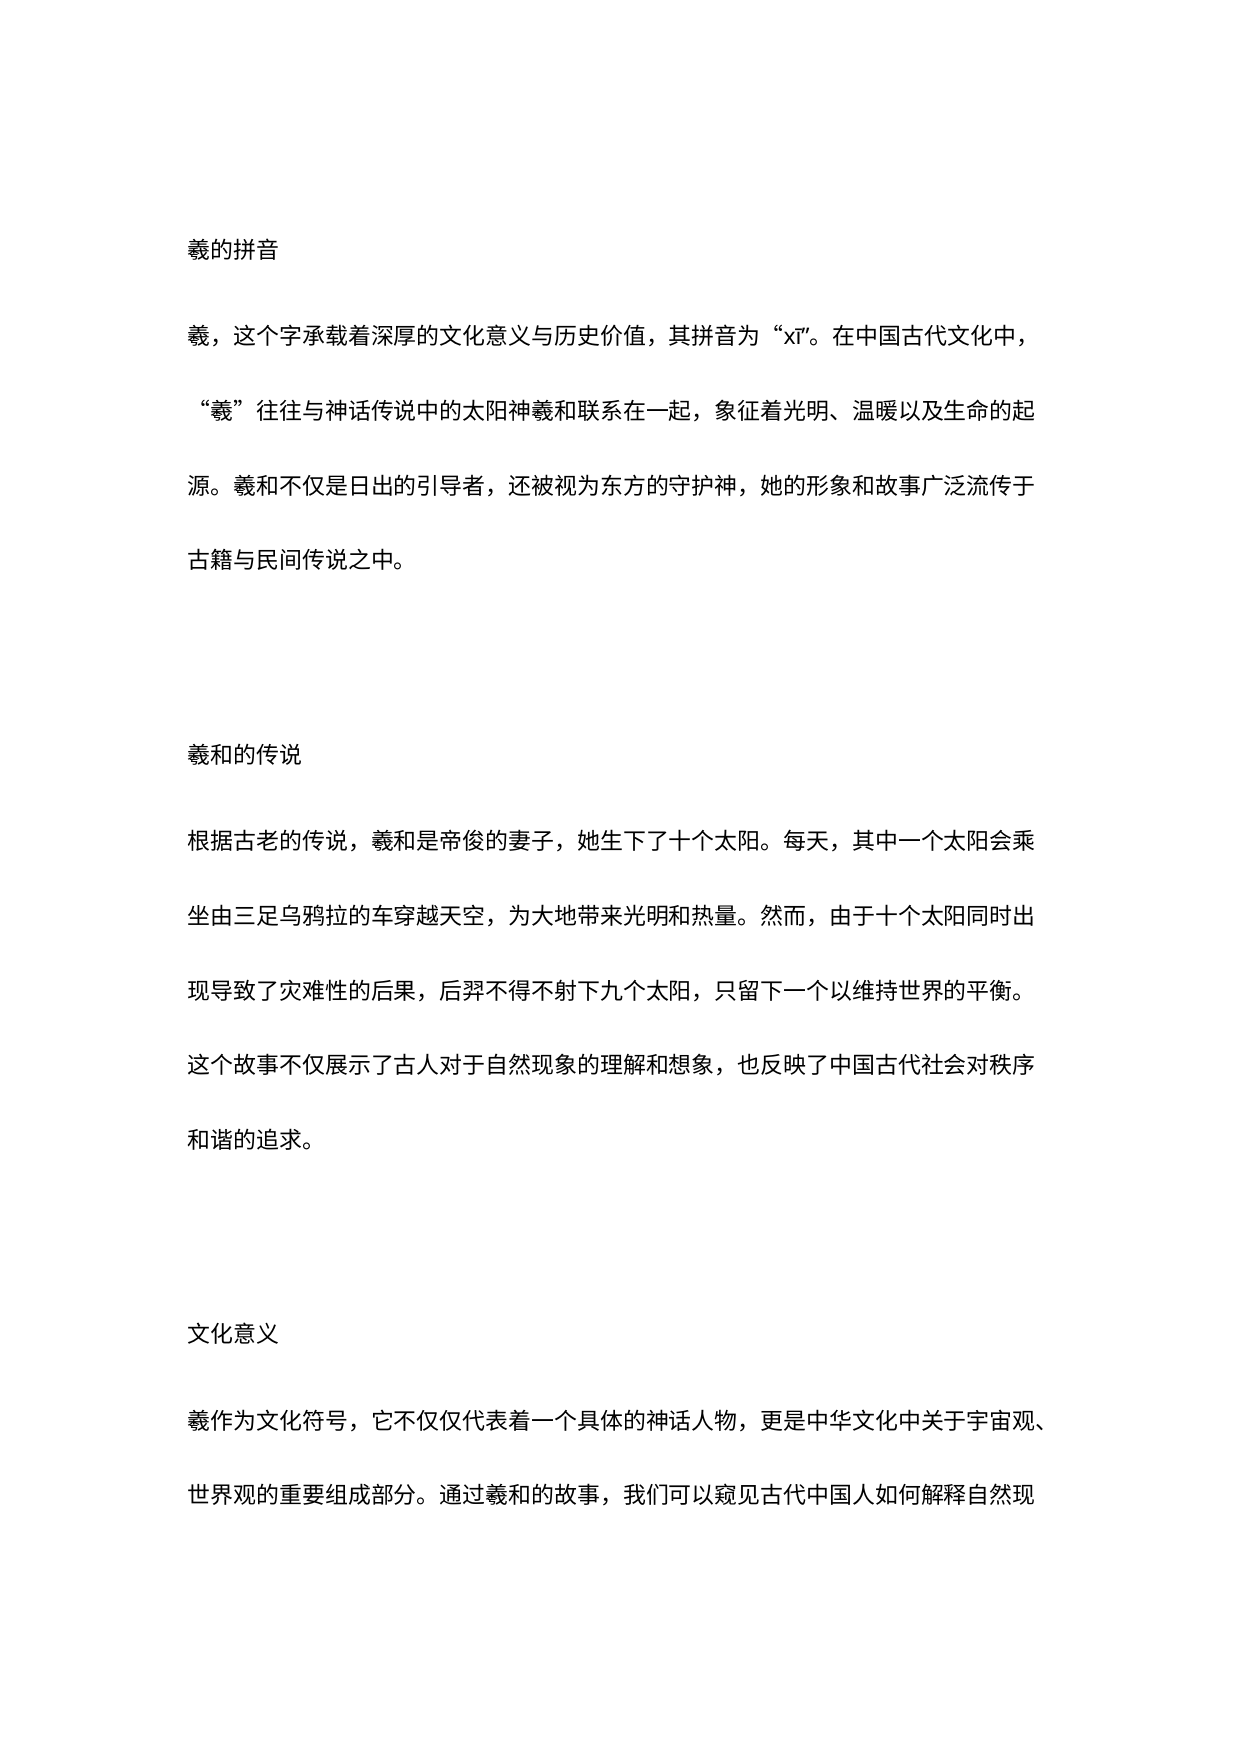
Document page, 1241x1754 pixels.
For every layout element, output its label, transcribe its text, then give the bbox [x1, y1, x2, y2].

text 羲，这个字承载着深厚的文化意义与历史价值，其拼音为“xī”。在中国古代文化中，“羲”往往与神话传说中的太阳神羲和联系在一起，象征着光明、温暖以及生命的起源。羲和不仅是日出的引导者，还被视为东方的守护神，她的形象和故事广泛流传于古籍与民间传说之中。 [187, 302, 1053, 591]
text 羲的拼音 [187, 216, 1053, 281]
text 羲和的传说 [187, 721, 1053, 786]
text 文化意义 [187, 1300, 1053, 1365]
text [187, 1387, 1053, 1527]
text 根据古老的传说，羲和是帝俊的妻子，她生下了十个太阳。每天，其中一个太阳会乘坐由三足乌鸦拉的车穿越天空，为大地带来光明和热量。然而，由于十个太阳同时出现导致了灾难性的后果，后羿不得不射下九个太阳，只留下一个以维持世界的平衡。这个故事不仅展示了古人对于自然现象的理解和想象，也反映了中国古代社会对秩序和谐的追求。 [187, 807, 1053, 1171]
